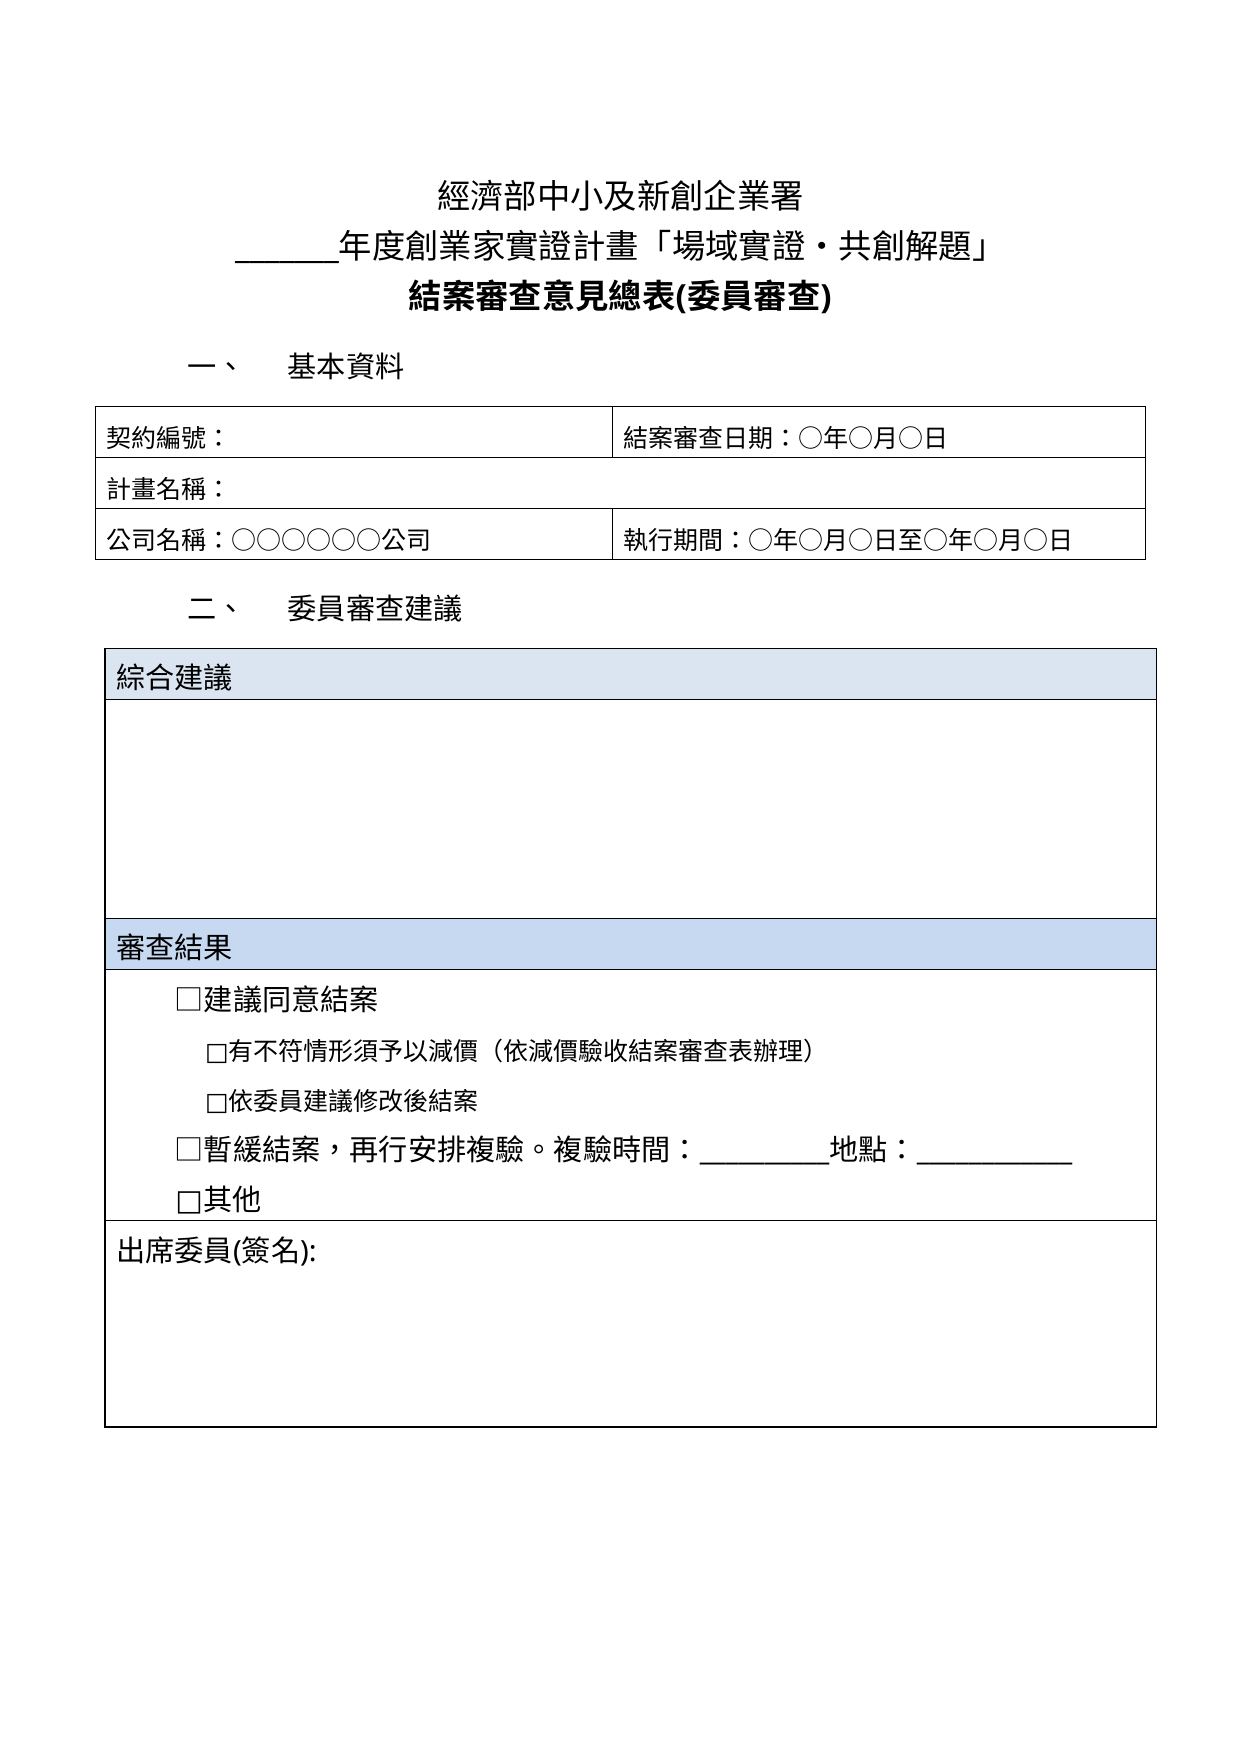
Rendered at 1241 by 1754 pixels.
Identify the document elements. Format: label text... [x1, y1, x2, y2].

text 經濟部中小及新創企業署 [187, 169, 1053, 219]
table_cell [106, 700, 1156, 918]
table_cell 執行期間：○年○月○日至○年○月○日 [613, 509, 1145, 559]
table_cell 審查結果 [106, 919, 1156, 969]
table_cell □建議同意結案 □有不符情形須予以減價（依減價驗收結案審查表辦理） □依委員建議修改後結案 □暫緩結案，再行安排複驗。複驗時間：__________地點：____________ □其他 [106, 970, 1156, 1220]
table_header 綜合建議 [106, 649, 1156, 699]
list 委員審查建議 [187, 579, 1053, 629]
table_header 契約編號： [96, 407, 612, 457]
list 基本資料 [187, 337, 1053, 387]
table_cell 公司名稱：○○○○○○公司 [96, 509, 612, 559]
table_cell 計畫名稱： [96, 458, 1145, 508]
table_header 結案審查日期：○年○月○日 [613, 407, 1145, 457]
text 結案審查意見總表(委員審查) [187, 269, 1053, 319]
table_cell 出席委員(簽名): [106, 1221, 1156, 1426]
text _______年度創業家實證計畫「場域實證‧共創解題」 [187, 219, 1053, 269]
